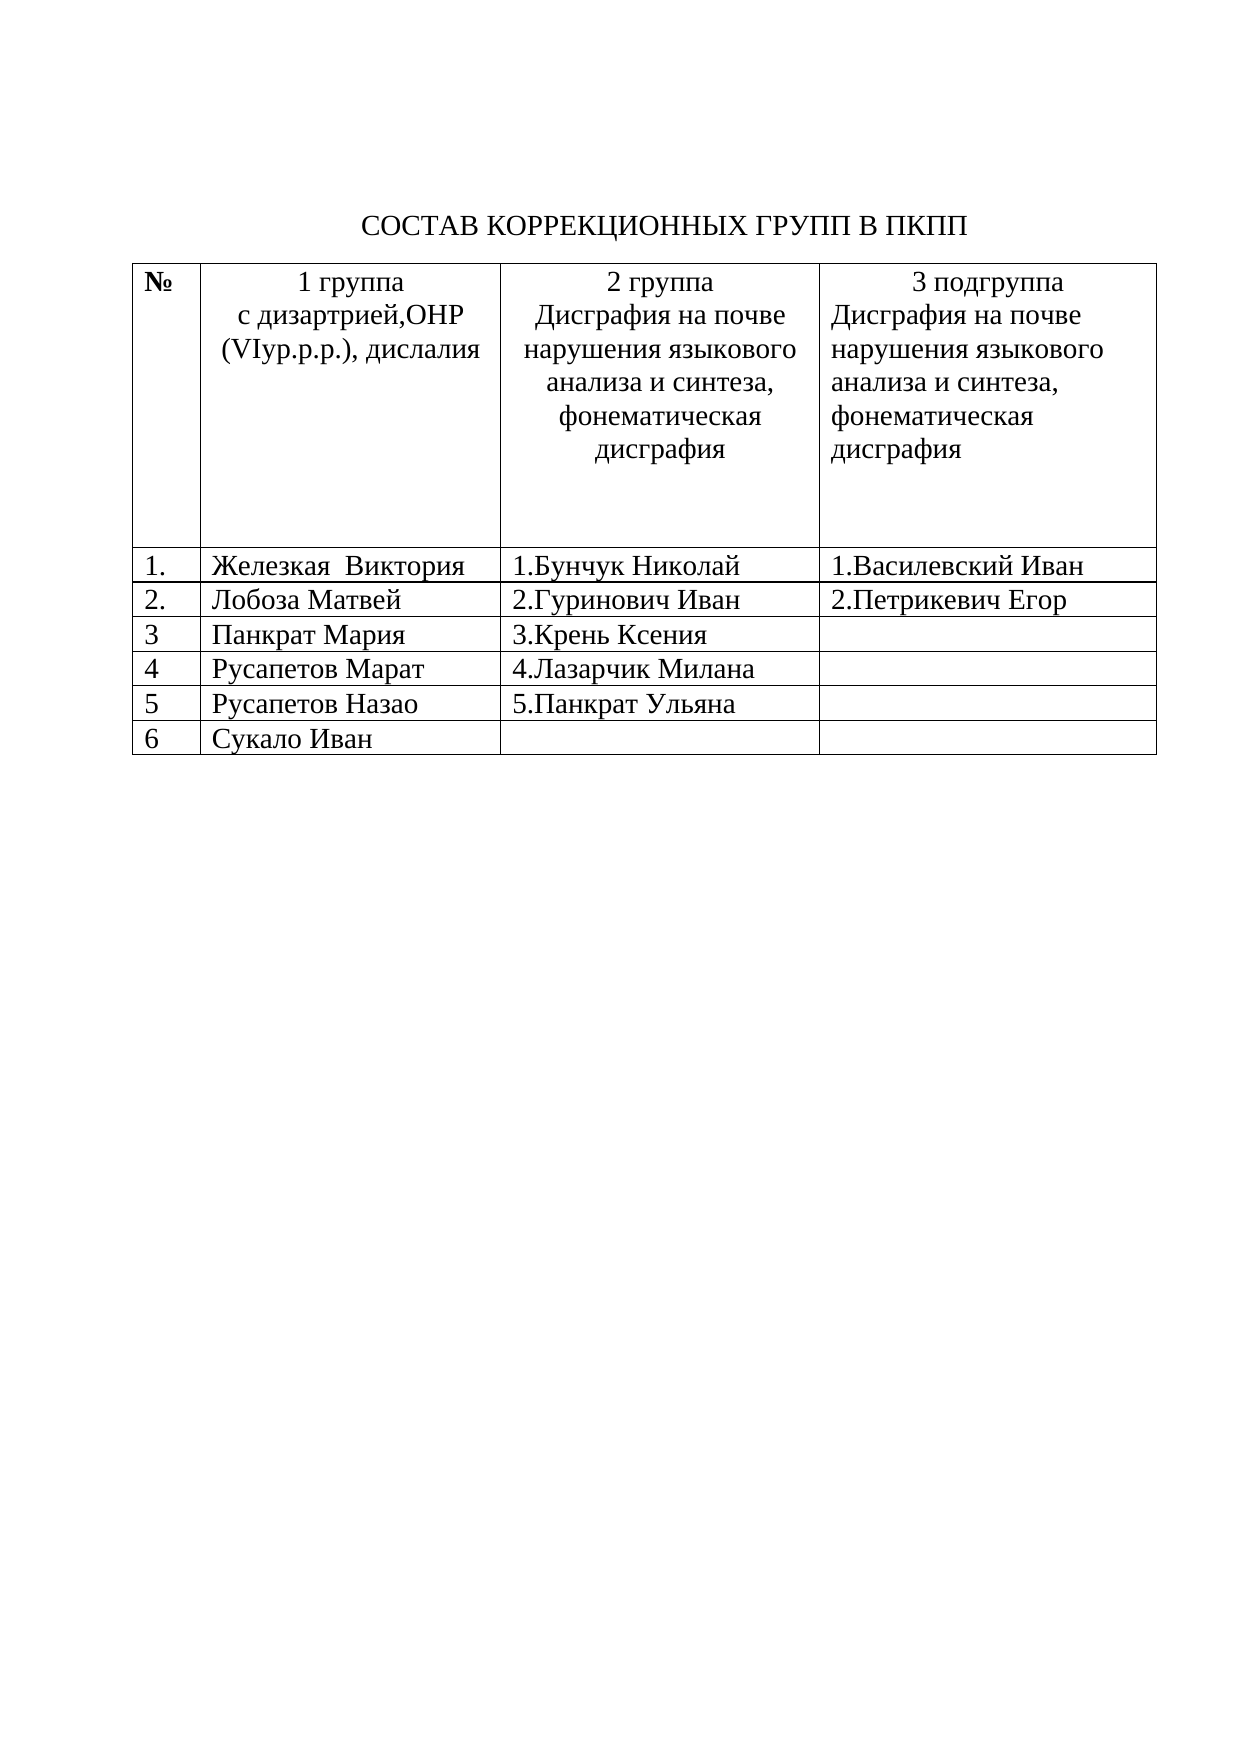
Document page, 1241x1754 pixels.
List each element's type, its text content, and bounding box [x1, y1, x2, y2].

table_cell 5 [133, 686, 200, 720]
table_cell Сукало Иван [201, 721, 500, 754]
table_cell 2.Гуринович Иван [501, 583, 819, 616]
table_cell 1. [133, 548, 200, 581]
table_header № [133, 264, 200, 547]
table_cell Русапетов Назао [201, 686, 500, 720]
table_cell [820, 617, 1156, 651]
table_cell Лобоза Матвей [201, 583, 500, 616]
table_cell 5.Панкрат Ульяна [501, 686, 819, 720]
table_header 3 подгруппа Дисграфия на почве нарушения языкового анализа и синтеза, фонематическая дисграфия [820, 264, 1156, 547]
table_cell [820, 652, 1156, 685]
table_cell 3.Крень Ксения [501, 617, 819, 651]
table_cell 2. [133, 583, 200, 616]
table_cell 3 [133, 617, 200, 651]
text СОСТАВ КОРРЕКЦИОННЫХ ГРУПП В ПКПП [118, 208, 1152, 242]
table_cell [501, 721, 819, 754]
table_cell [820, 686, 1156, 720]
table_cell 1.Василевский Иван [820, 548, 1156, 581]
table_cell Железкая Виктория [201, 548, 500, 581]
table_header 1 группа с дизартрией,ОНР (VIур.р.р.), дислалия [201, 264, 500, 547]
table_cell 4.Лазарчик Милана [501, 652, 819, 685]
table_cell 1.Бунчук Николай [501, 548, 819, 581]
table_cell Русапетов Марат [201, 652, 500, 685]
table_cell [820, 721, 1156, 754]
table_cell 6 [133, 721, 200, 754]
table_cell 4 [133, 652, 200, 685]
table_header 2 группа Дисграфия на почве нарушения языкового анализа и синтеза, фонематическая дисграфия [501, 264, 819, 547]
table_cell 2.Петрикевич Егор [820, 583, 1156, 616]
table_cell Панкрат Мария [201, 617, 500, 651]
